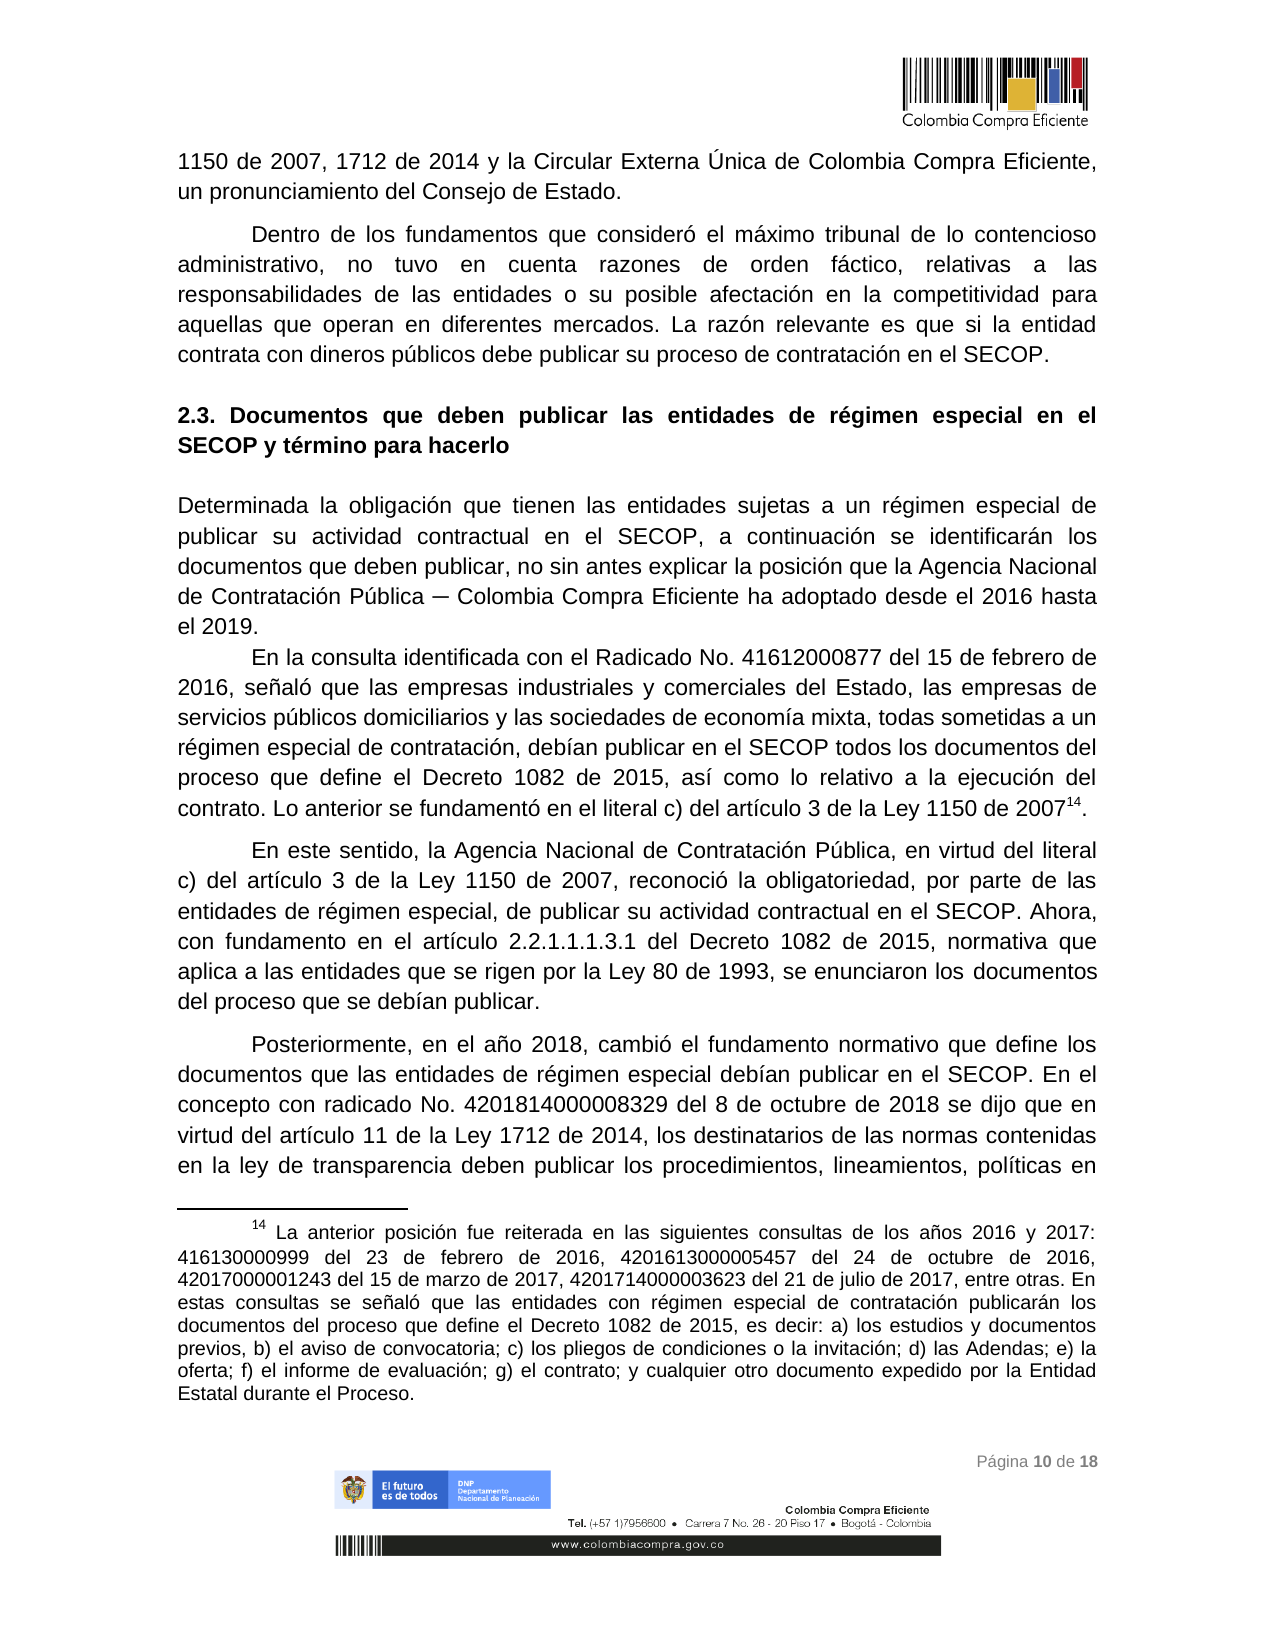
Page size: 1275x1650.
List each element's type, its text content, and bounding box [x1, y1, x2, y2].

text En este sentido, la Agencia Nacional de Contratación Pública, en virtud del literal c) del artículo 3 de la Ley 1150 de 2007, reconoció la obligatoriedad, por parte de las entidades de régimen especial, de publicar su actividad contractual en el SECOP. Ahora, con fundamento en el artículo 2.2.1.1.1.3.1 del Decreto 1082 de 2015, normativa que aplica a las entidades que se rigen por la Ley 80 de 1993, se enunciaron los documentos del proceso que se debían publicar. [177, 837, 1098, 1014]
text 2.3. Documentos que deben publicar las entidades de régimen especial en el SECOP y término para hacerlo [177, 402, 1098, 458]
picture [334, 1470, 942, 1556]
picture [894, 51, 1095, 133]
text En la consulta identificada con el Radicado No. 41612000877 del 15 de febrero de 2016, señaló que las empresas industriales y comerciales del Estado, las empresas de servicios públicos domiciliarios y las sociedades de economía mixta, todas sometidas a un régimen especial de contratación, debían publicar en el SECOP todos los documentos del proceso que define el Decreto 1082 de 2015, así como lo relativo a la ejecución del contrato. Lo anterior se fundamentó en el literal c) del artículo 3 de la Ley 1150 de 2007. [177, 643, 1098, 821]
text Dentro de los fundamentos que consideró el máximo tribunal de lo contencioso administrativo, no tuvo en cuenta razones de orden fáctico, relativas a las responsabilidades de las entidades o su posible afectación en la competitividad para aquellas que operan en diferentes mercados. La razón relevante es que si la entidad contrata con dineros públicos debe publicar su proceso de contratación en el SECOP. [177, 221, 1098, 368]
text Determinada la obligación que tienen las entidades sujetas a un régimen especial de publicar su actividad contractual en el SECOP, a continuación se identificarán los documentos que deben publicar, no sin antes explicar la posición que la Agencia Nacional de Contratación Pública ─ Colombia Compra Eficiente ha adoptado desde el 2016 hasta el 2019. [177, 492, 1098, 639]
